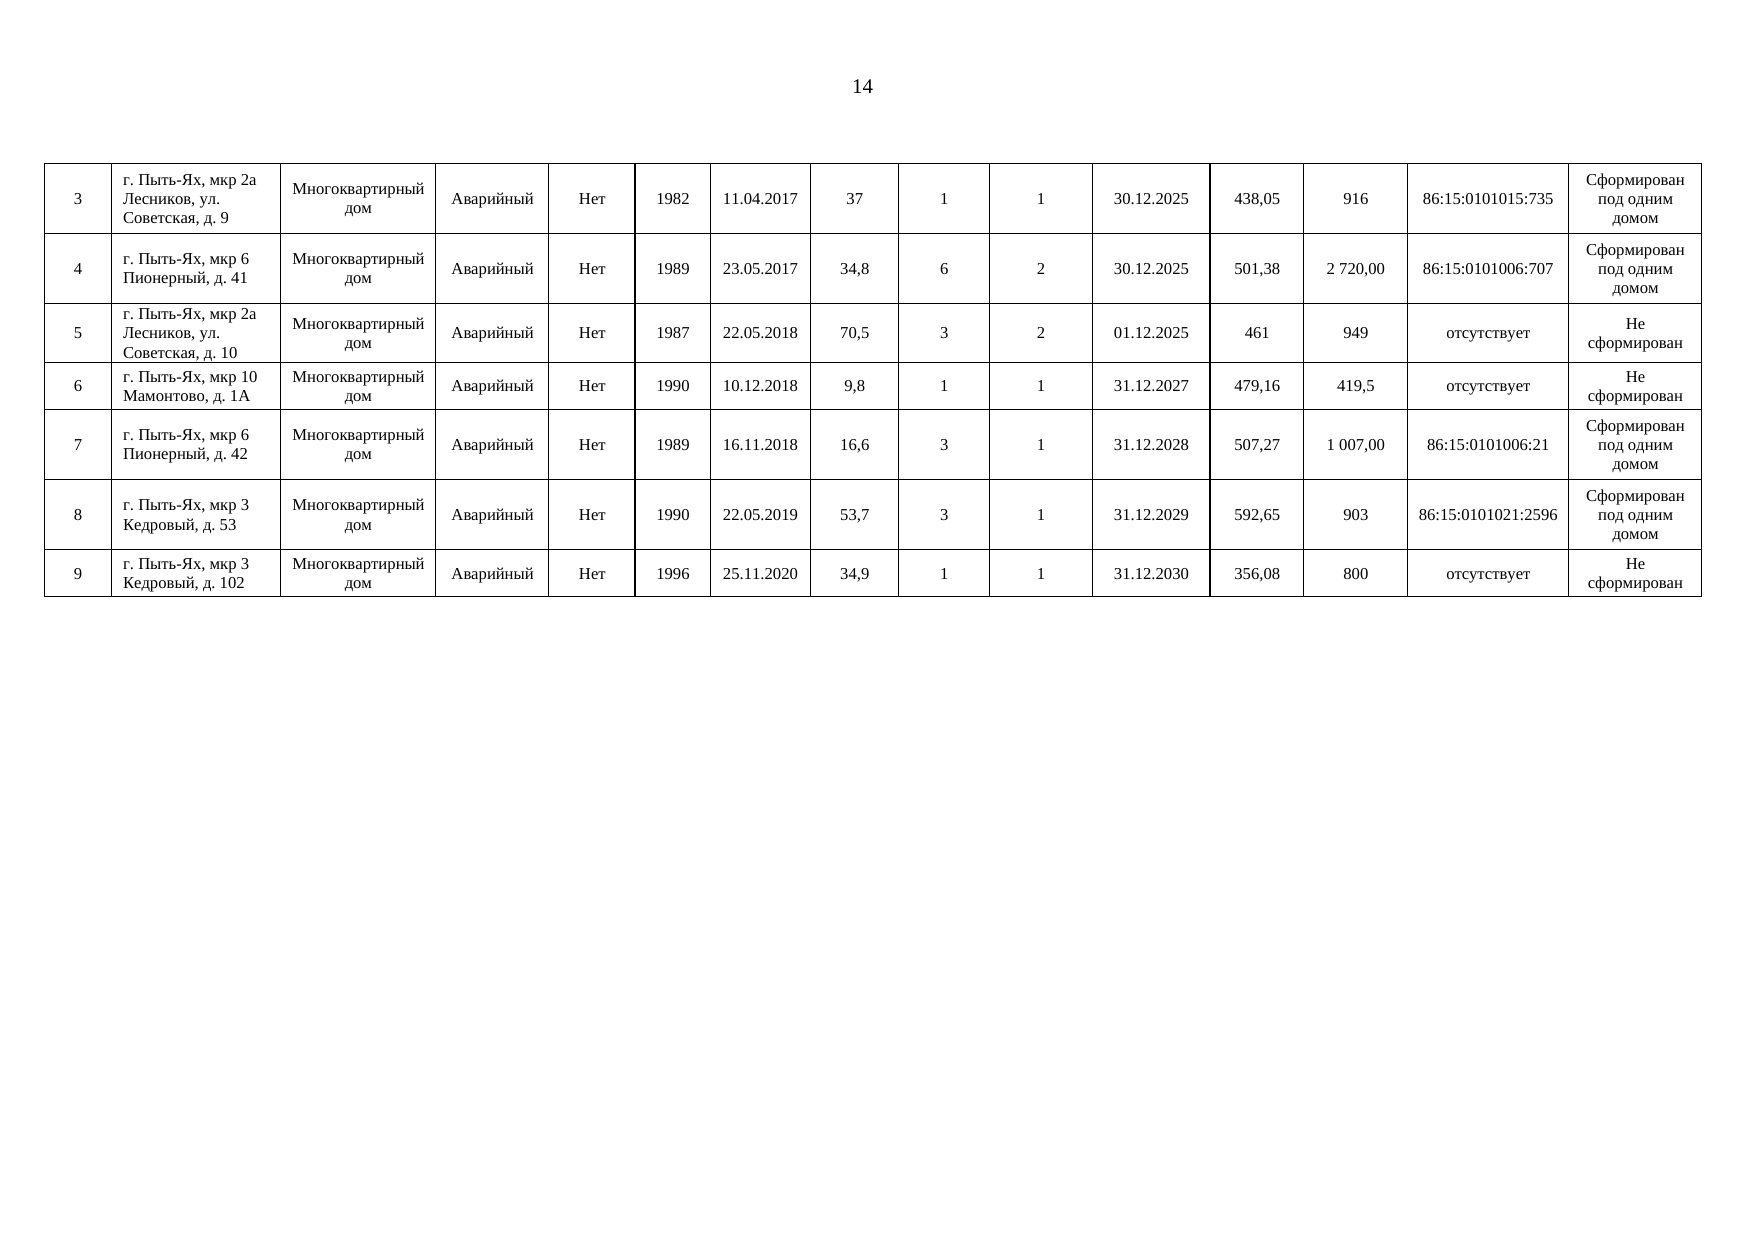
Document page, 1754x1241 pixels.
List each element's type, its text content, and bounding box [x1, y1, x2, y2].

table_cell 2 [990, 234, 1092, 303]
table_cell 25.11.2020 [711, 550, 810, 596]
table_cell Нет [549, 410, 634, 479]
table_cell 419,5 [1304, 363, 1407, 408]
table_cell 1 [899, 550, 989, 596]
table_cell 86:15:0101015:735 [1408, 164, 1568, 233]
table_cell 3 [899, 480, 989, 549]
table_cell Нет [549, 480, 634, 549]
table_cell 949 [1304, 304, 1407, 362]
table_cell 1 [990, 363, 1092, 408]
table_cell 461 [1211, 304, 1303, 362]
table_cell 31.12.2028 [1093, 410, 1209, 479]
table_cell 3 [899, 304, 989, 362]
table_cell 1 [990, 410, 1092, 479]
table_cell 9 [45, 550, 111, 596]
table_cell 479,16 [1211, 363, 1303, 408]
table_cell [1569, 164, 1701, 233]
table_cell 16,6 [811, 410, 898, 479]
table_cell 31.12.2030 [1093, 550, 1209, 596]
table_cell 1990 [636, 480, 710, 549]
table_cell 11.04.2017 [711, 164, 810, 233]
table_cell 30.12.2025 [1093, 164, 1209, 233]
table_cell 01.12.2025 [1093, 304, 1209, 362]
table_cell 86:15:0101006:21 [1408, 410, 1568, 479]
table_cell г. Пыть-Ях, мкр 10 Мамонтово, д. 1А [112, 363, 280, 408]
table_cell 1982 [636, 164, 710, 233]
table_cell Нет [549, 304, 634, 362]
table_cell 86:15:0101006:707 [1408, 234, 1568, 303]
table_cell Нет [549, 234, 634, 303]
table_cell 916 [1304, 164, 1407, 233]
table_cell 30.12.2025 [1093, 234, 1209, 303]
table_cell Нет [549, 550, 634, 596]
table_cell Аварийный [436, 480, 548, 549]
table_cell 800 [1304, 550, 1407, 596]
table_cell Не сформирован [1569, 304, 1701, 362]
table_cell Многоквартирный дом [281, 164, 435, 233]
table_cell 22.05.2019 [711, 480, 810, 549]
table_cell 10.12.2018 [711, 363, 810, 408]
table_cell 6 [899, 234, 989, 303]
table_cell 1 [990, 550, 1092, 596]
table_cell Аварийный [436, 234, 548, 303]
table_cell Многоквартирный дом [281, 550, 435, 596]
table_cell 903 [1304, 480, 1407, 549]
table_cell 31.12.2027 [1093, 363, 1209, 408]
table_cell 1989 [636, 410, 710, 479]
table_cell 22.05.2018 [711, 304, 810, 362]
table_cell 4 [45, 234, 111, 303]
table_cell Сформирован под одним домом [1569, 410, 1701, 479]
table_cell Нет [549, 164, 634, 233]
table_cell 2 720,00 [1304, 234, 1407, 303]
table_cell 7 [45, 410, 111, 479]
table_cell 86:15:0101021:2596 [1408, 480, 1568, 549]
table_cell 31.12.2029 [1093, 480, 1209, 549]
table_cell Не сформирован [1569, 550, 1701, 596]
table_cell 37 [811, 164, 898, 233]
table_cell 356,08 [1211, 550, 1303, 596]
table_cell 1 007,00 [1304, 410, 1407, 479]
table_cell 1987 [636, 304, 710, 362]
table_cell г. Пыть-Ях, мкр 2а Лесников, ул. Советская, д. 10 [112, 304, 280, 362]
table_cell Нет [549, 363, 634, 408]
table_cell 1 [990, 164, 1092, 233]
table_cell 507,27 [1211, 410, 1303, 479]
table_cell Аварийный [436, 410, 548, 479]
table_cell 1 [899, 363, 989, 408]
table_cell Многоквартирный дом [281, 410, 435, 479]
table_cell 70,5 [811, 304, 898, 362]
table_cell г. Пыть-Ях, мкр 3 Кедровый, д. 102 [112, 550, 280, 596]
table_cell г. Пыть-Ях, мкр 6 Пионерный, д. 41 [112, 234, 280, 303]
table_cell 5 [45, 304, 111, 362]
table_cell 8 [45, 480, 111, 549]
table_cell 16.11.2018 [711, 410, 810, 479]
table_cell г. Пыть-Ях, мкр 3 Кедровый, д. 53 [112, 480, 280, 549]
table_cell Многоквартирный дом [281, 363, 435, 408]
table_cell 53,7 [811, 480, 898, 549]
table_cell Многоквартирный дом [281, 480, 435, 549]
table_cell Аварийный [436, 304, 548, 362]
table_cell Многоквартирный дом [281, 234, 435, 303]
table_cell отсутствует [1408, 363, 1568, 408]
table_cell 438,05 [1211, 164, 1303, 233]
table_cell 1996 [636, 550, 710, 596]
table_cell 1 [990, 480, 1092, 549]
table_cell 2 [990, 304, 1092, 362]
table_cell Сформирован под одним домом [1569, 480, 1701, 549]
table_cell 3 [899, 410, 989, 479]
table_cell г. Пыть-Ях, мкр 2а Лесников, ул. Советская, д. 9 [112, 164, 280, 233]
table_cell Сформирован под одним домом [1569, 234, 1701, 303]
table_cell Аварийный [436, 164, 548, 233]
table_cell 501,38 [1211, 234, 1303, 303]
table_cell 23.05.2017 [711, 234, 810, 303]
table_cell 3 [45, 164, 111, 233]
table_cell 1989 [636, 234, 710, 303]
table_cell Аварийный [436, 550, 548, 596]
table_cell 1 [899, 164, 989, 233]
table_cell 6 [45, 363, 111, 408]
table_cell Не сформирован [1569, 363, 1701, 408]
table_cell отсутствует [1408, 304, 1568, 362]
table_cell г. Пыть-Ях, мкр 6 Пионерный, д. 42 [112, 410, 280, 479]
table_cell 592,65 [1211, 480, 1303, 549]
table_cell 34,9 [811, 550, 898, 596]
table_cell 9,8 [811, 363, 898, 408]
table_cell Аварийный [436, 363, 548, 408]
table_cell 34,8 [811, 234, 898, 303]
table_cell 1990 [636, 363, 710, 408]
table_cell отсутствует [1408, 550, 1568, 596]
table_cell Многоквартирный дом [281, 304, 435, 362]
